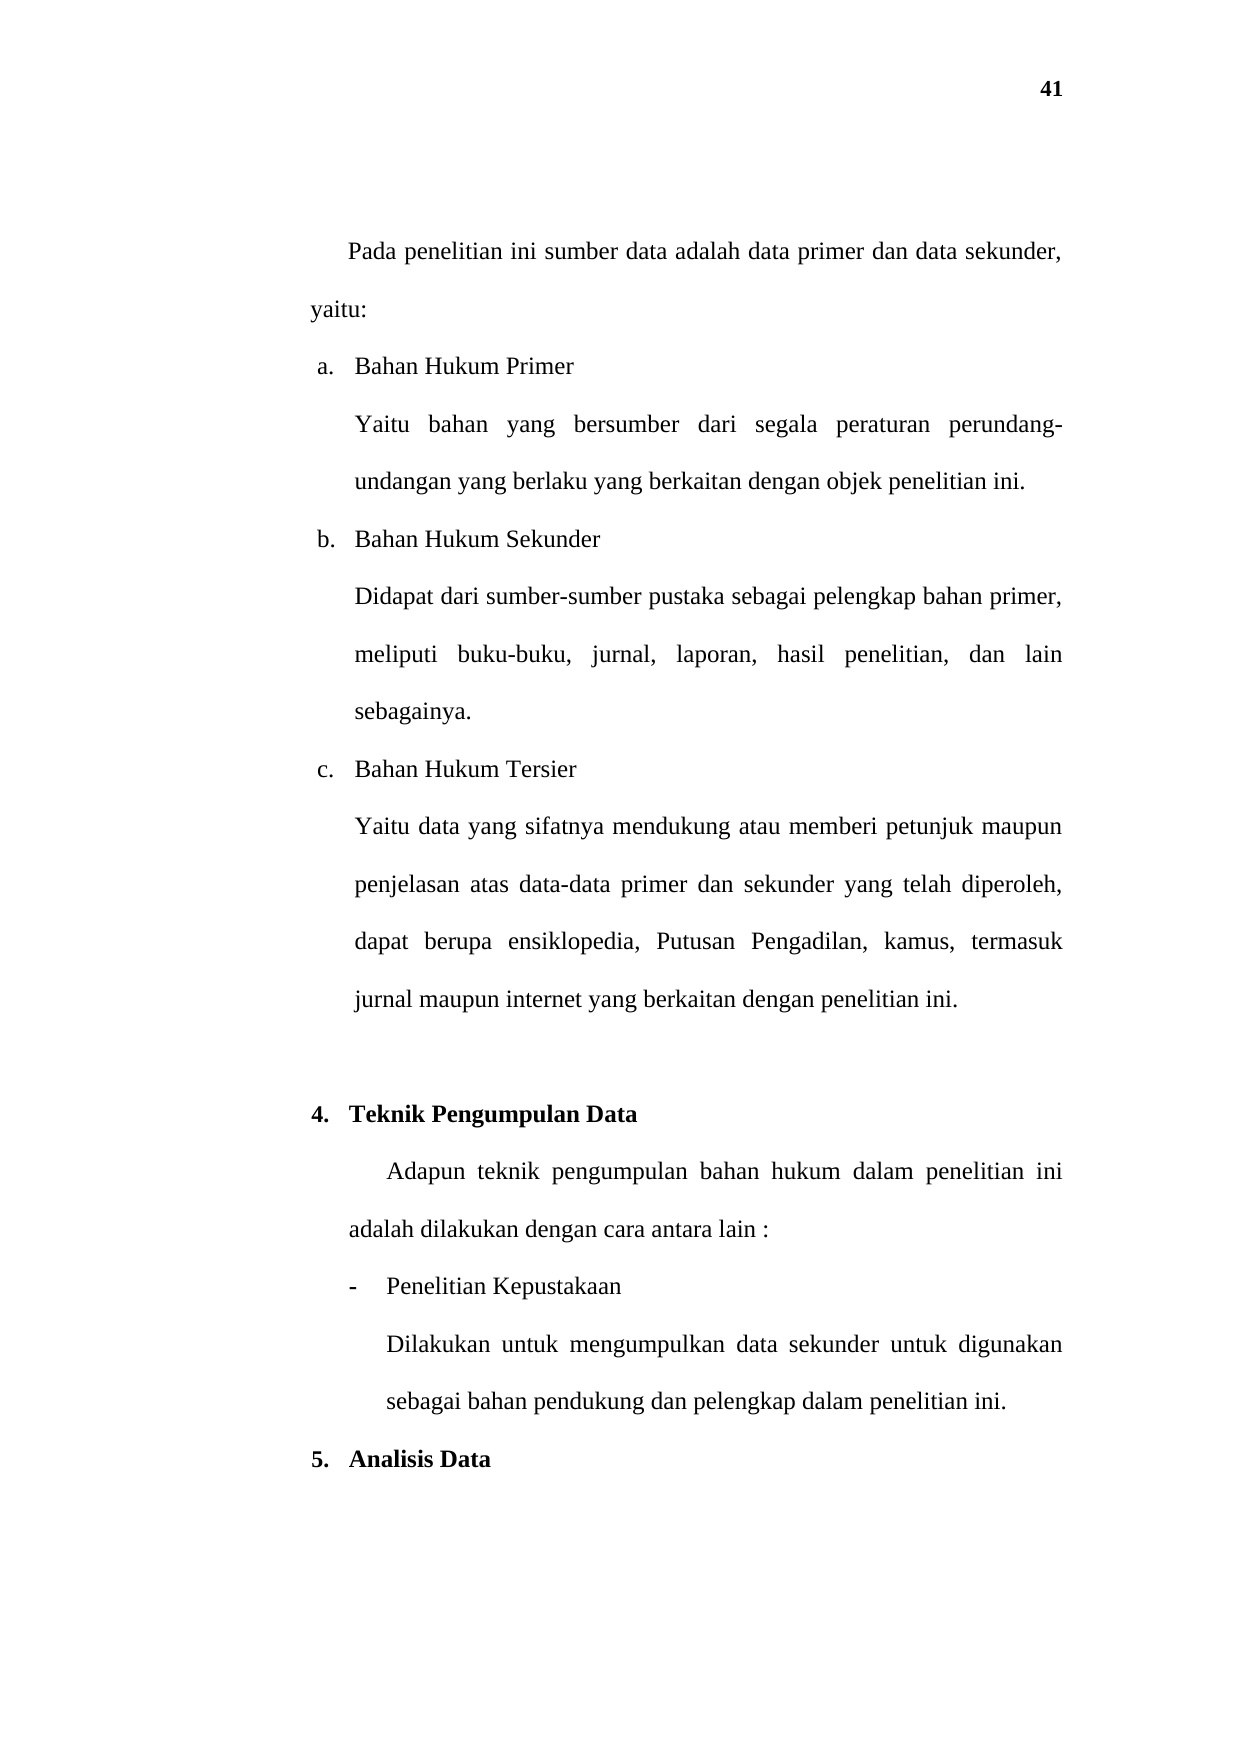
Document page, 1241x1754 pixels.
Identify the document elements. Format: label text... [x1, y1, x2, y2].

list Dilakukan untuk mengumpulkan data sekunder untuk digunakan sebagai bahan pendukung dan pelengkap dalam penelitian ini. [386, 1329, 1063, 1415]
list Teknik Pengumpulan Data [311, 1099, 1063, 1127]
list Pada penelitian ini sumber data adalah data primer dan data sekunder, yaitu: [310, 236, 1063, 322]
list Yaitu data yang sifatnya mendukung atau memberi petunjuk maupun penjelasan atas data-data primer dan sekunder yang telah diperoleh, dapat berupa ensiklopedia, Putusan Pengadilan, kamus, termasuk jurnal maupun internet yang berkaitan dengan penelitian ini. [354, 811, 1063, 1012]
list Didapat dari sumber-sumber pustaka sebagai pelengkap bahan primer, meliputi buku-buku, jurnal, laporan, hasil penelitian, dan lain sebagainya. [354, 581, 1063, 725]
list Bahan Hukum Tersier [317, 754, 1063, 782]
list Yaitu bahan yang bersumber dari segala peraturan perundang-undangan yang berlaku yang berkaitan dengan objek penelitian ini. [354, 409, 1063, 495]
list Bahan Hukum Primer [317, 351, 1063, 380]
list Bahan Hukum Sekunder [317, 524, 1063, 552]
list Adapun teknik pengumpulan bahan hukum dalam penelitian ini adalah dilakukan dengan cara antara lain : [349, 1156, 1063, 1242]
list Analisis Data [311, 1444, 1063, 1472]
list Penelitian Kepustakaan [349, 1271, 1063, 1300]
